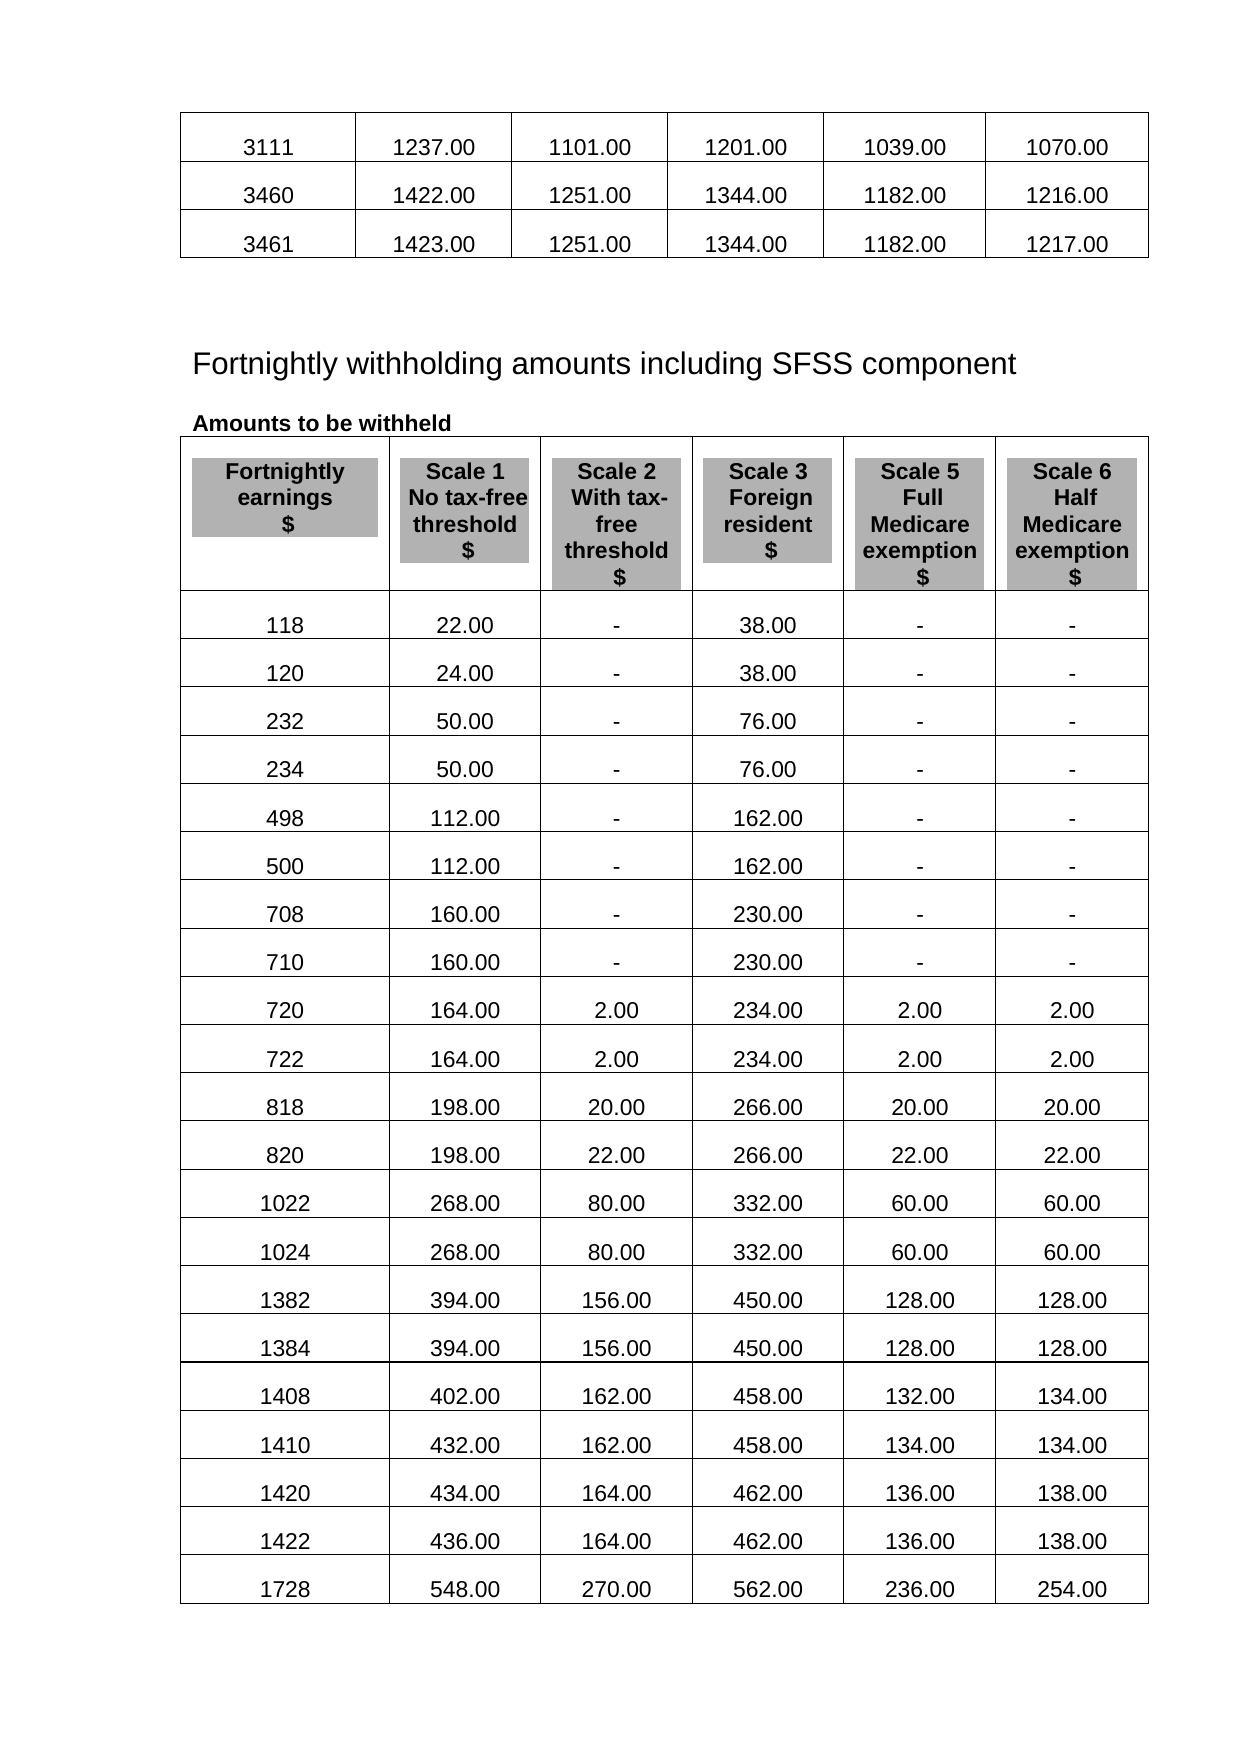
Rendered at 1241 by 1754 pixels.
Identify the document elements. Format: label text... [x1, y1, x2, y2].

text Fortnightly withholding amounts including SFSS component [192, 345, 1137, 381]
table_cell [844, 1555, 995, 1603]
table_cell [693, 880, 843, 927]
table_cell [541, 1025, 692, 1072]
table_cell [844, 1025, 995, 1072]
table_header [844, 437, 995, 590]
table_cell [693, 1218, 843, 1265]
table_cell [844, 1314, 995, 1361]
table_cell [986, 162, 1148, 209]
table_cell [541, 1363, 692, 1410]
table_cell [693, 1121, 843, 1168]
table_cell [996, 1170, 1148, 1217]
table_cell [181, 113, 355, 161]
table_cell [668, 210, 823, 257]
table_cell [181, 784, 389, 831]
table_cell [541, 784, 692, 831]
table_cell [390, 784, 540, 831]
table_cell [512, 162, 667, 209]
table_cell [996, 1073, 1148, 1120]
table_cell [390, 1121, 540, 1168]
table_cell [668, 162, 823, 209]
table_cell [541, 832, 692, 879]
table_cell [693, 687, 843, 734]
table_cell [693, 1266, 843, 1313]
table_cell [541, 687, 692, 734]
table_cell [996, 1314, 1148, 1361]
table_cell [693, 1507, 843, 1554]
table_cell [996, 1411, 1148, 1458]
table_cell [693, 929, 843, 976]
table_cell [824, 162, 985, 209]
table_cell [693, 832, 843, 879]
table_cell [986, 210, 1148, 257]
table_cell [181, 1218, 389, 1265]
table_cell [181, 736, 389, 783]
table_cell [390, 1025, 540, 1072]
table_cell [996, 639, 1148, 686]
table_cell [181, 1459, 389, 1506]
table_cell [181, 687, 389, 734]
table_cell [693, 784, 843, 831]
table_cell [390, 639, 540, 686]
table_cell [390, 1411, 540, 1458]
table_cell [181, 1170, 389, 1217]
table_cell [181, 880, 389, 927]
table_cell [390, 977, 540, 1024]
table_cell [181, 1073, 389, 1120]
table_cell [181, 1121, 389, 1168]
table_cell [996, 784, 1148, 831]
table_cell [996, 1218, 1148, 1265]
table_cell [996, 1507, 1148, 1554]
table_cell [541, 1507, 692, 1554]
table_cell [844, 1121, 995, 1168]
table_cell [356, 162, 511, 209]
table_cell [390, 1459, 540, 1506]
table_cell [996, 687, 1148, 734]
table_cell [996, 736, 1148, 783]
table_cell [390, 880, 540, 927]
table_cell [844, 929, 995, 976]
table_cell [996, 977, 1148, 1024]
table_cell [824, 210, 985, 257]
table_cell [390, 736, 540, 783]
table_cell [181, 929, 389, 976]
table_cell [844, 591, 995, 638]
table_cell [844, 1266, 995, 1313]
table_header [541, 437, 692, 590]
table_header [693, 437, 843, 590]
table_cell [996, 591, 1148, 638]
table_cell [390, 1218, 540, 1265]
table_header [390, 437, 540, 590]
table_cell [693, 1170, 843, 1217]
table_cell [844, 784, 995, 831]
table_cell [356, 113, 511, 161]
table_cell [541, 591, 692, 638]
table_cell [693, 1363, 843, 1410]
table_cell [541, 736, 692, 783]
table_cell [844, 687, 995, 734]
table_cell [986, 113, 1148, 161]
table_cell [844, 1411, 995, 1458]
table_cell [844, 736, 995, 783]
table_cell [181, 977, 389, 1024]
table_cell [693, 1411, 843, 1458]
text Amounts to be withheld [192, 410, 1137, 436]
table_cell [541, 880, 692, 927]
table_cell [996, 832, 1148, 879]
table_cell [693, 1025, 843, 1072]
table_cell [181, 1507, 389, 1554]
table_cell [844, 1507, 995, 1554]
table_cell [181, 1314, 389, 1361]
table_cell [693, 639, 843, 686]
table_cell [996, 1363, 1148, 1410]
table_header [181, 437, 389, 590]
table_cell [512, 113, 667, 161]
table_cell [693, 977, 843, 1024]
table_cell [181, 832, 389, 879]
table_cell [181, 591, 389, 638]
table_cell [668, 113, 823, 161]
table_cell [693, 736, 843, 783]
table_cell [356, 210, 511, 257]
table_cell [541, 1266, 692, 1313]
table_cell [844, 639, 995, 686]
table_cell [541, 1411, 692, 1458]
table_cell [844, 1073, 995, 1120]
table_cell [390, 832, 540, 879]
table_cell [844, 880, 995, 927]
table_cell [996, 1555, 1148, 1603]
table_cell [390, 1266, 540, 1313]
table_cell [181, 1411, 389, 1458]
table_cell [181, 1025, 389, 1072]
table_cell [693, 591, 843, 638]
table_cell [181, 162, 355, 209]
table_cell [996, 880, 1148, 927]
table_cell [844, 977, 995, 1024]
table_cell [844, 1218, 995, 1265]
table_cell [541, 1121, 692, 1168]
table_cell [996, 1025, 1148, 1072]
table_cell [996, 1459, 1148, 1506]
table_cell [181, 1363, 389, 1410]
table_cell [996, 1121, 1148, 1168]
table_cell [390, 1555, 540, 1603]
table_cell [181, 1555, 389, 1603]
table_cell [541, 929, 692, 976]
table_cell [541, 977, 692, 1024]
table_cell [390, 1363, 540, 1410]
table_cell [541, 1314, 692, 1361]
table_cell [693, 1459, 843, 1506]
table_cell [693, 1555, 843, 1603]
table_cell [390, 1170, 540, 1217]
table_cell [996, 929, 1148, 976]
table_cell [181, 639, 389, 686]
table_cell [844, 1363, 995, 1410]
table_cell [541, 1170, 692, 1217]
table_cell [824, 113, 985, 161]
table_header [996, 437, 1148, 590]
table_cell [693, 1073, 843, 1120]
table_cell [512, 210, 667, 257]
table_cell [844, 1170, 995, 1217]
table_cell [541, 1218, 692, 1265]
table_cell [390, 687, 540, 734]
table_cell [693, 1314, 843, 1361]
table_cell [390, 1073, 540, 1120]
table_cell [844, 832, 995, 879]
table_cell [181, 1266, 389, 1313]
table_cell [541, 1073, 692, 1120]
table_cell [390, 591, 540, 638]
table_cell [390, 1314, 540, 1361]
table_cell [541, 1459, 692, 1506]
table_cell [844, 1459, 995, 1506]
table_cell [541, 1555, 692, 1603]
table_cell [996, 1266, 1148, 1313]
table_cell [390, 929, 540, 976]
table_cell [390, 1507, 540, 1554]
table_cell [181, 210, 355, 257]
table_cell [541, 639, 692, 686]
